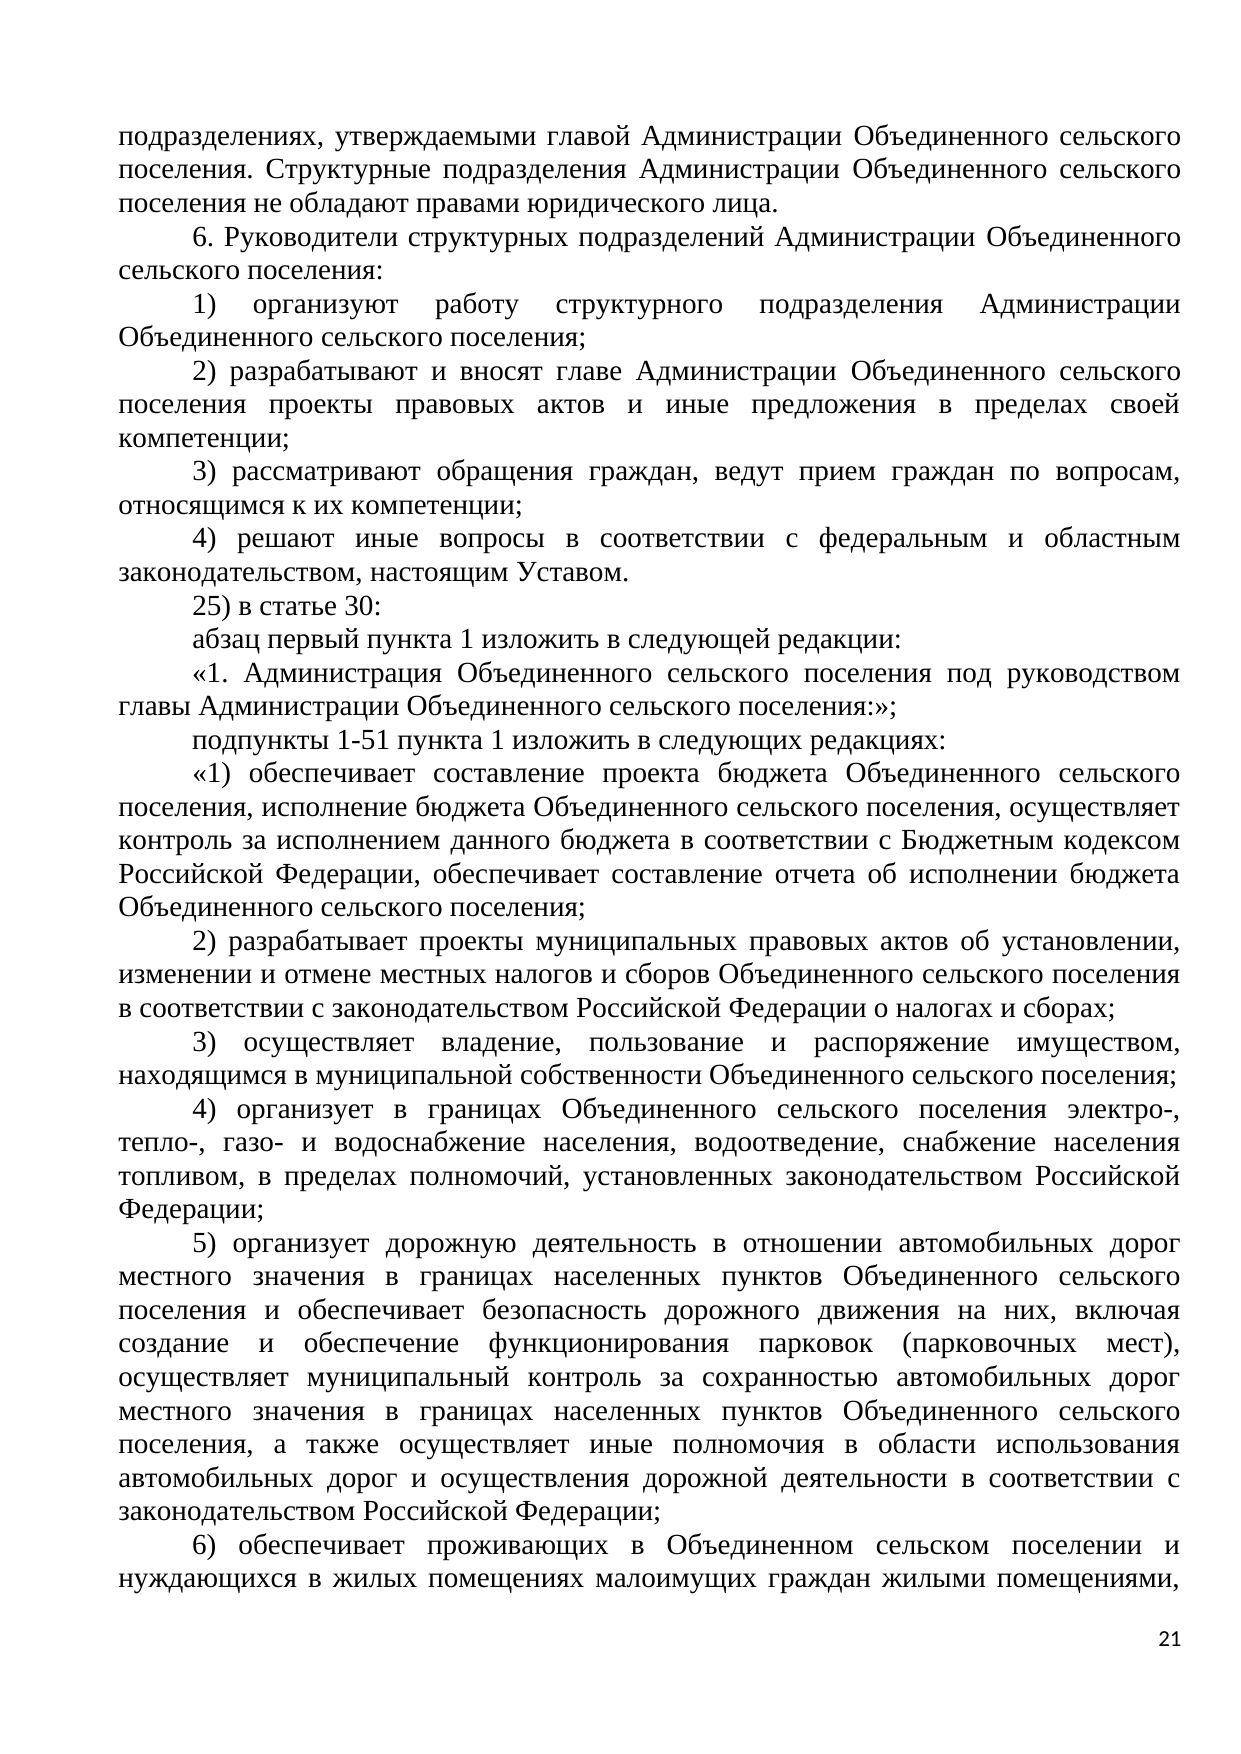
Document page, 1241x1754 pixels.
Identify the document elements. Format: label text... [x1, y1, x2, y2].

text 3) рассматривают обращения граждан, ведут прием граждан по вопросам, относящимся к их компетенции; [118, 453, 1181, 521]
text абзац первый пункта 1 изложить в следующей редакции: [118, 621, 1181, 655]
text 25) в статье 30: [118, 588, 1181, 621]
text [118, 118, 1181, 219]
text 6. Руководители структурных подразделений Администрации Объединенного сельского поселения: [118, 219, 1181, 286]
text подпункты 1-51 пункта 1 изложить в следующих редакциях: [118, 722, 1181, 755]
text 3) осуществляет владение, пользование и распоряжение имуществом, находящимся в муниципальной собственности Объединенного сельского поселения; [118, 1024, 1181, 1091]
text «1. Администрация Объединенного сельского поселения под руководством главы Администрации Объединенного сельского поселения:»; [118, 655, 1181, 722]
text 1) организуют работу структурного подразделения Администрации Объединенного сельского поселения; [118, 286, 1181, 353]
text 2) разрабатывают и вносят главе Администрации Объединенного сельского поселения проекты правовых актов и иные предложения в пределах своей компетенции; [118, 353, 1181, 453]
text 4) решают иные вопросы в соответствии с федеральным и областным законодательством, настоящим Уставом. [118, 521, 1181, 588]
text 2) разрабатывает проекты муниципальных правовых актов об установлении, изменении и отмене местных налогов и сборов Объединенного сельского поселения в соответствии с законодательством Российской Федерации о налогах и сборах; [118, 923, 1181, 1024]
text 4) организует в границах Объединенного сельского поселения электро-, тепло-, газо- и водоснабжение населения, водоотведение, снабжение населения топливом, в пределах полномочий, установленных законодательством Российской Федерации; [118, 1091, 1181, 1225]
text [118, 1527, 1181, 1594]
text 5) организует дорожную деятельность в отношении автомобильных дорог местного значения в границах населенных пунктов Объединенного сельского поселения и обеспечивает безопасность дорожного движения на них, включая создание и обеспечение функционирования парковок (парковочных мест), осуществляет муниципальный контроль за сохранностью автомобильных дорог местного значения в границах населенных пунктов Объединенного сельского поселения, а также осуществляет иные полномочия в области использования автомобильных дорог и осуществления дорожной деятельности в соответствии с законодательством Российской Федерации; [118, 1225, 1181, 1527]
text «1) обеспечивает составление проекта бюджета Объединенного сельского поселения, исполнение бюджета Объединенного сельского поселения, осуществляет контроль за исполнением данного бюджета в соответствии с Бюджетным кодексом Российской Федерации, обеспечивает составление отчета об исполнении бюджета Объединенного сельского поселения; [118, 755, 1181, 923]
